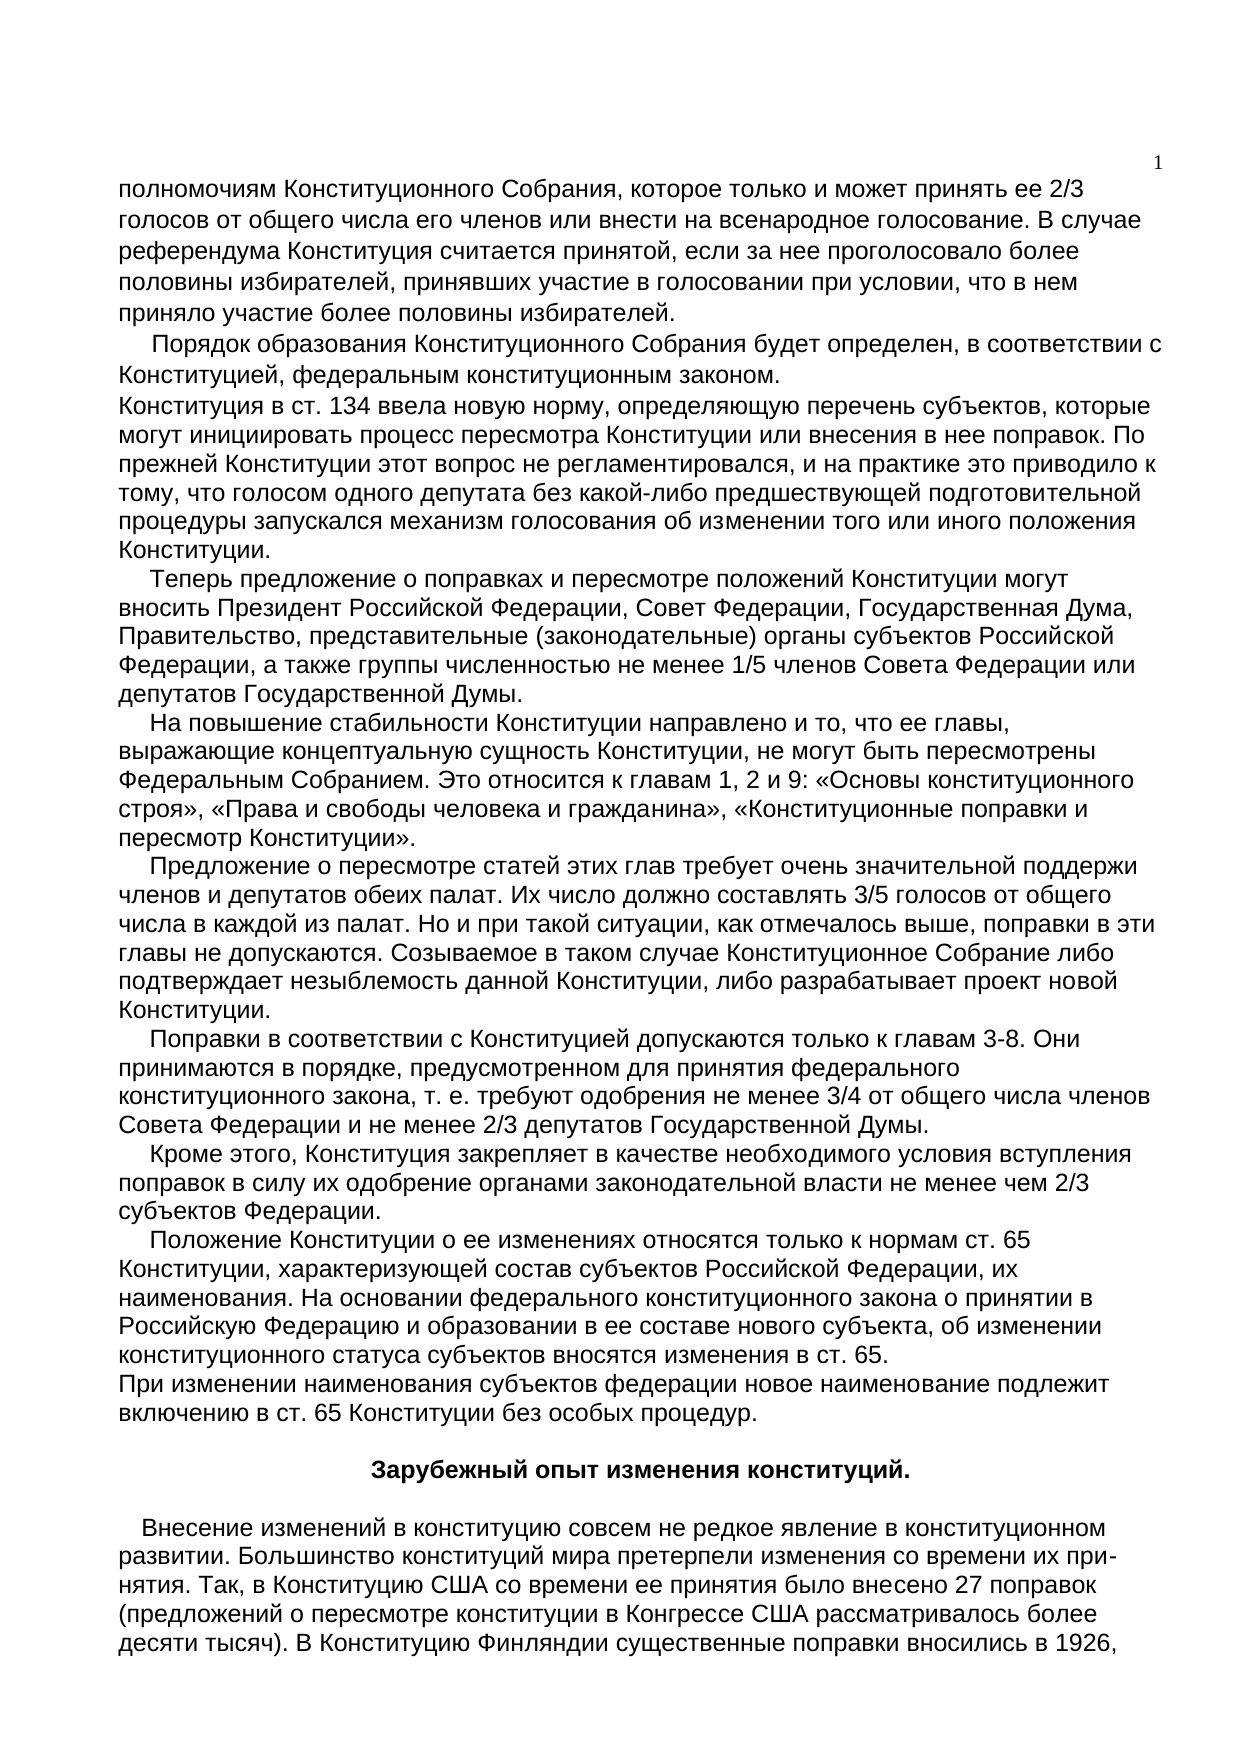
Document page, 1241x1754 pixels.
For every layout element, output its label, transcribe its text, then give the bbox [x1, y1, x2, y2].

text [118, 174, 1163, 327]
text При изменении наименования субъектов федерации новое наименование подлежит включению в ст. 65 Конституции без особых процедур. [118, 1369, 1163, 1426]
text Конституция в ст. 134 ввела новую норму, определяющую перечень субъектов, которые могут инициировать процесс пересмотра Конституции или внесения в нее поправок. По прежней Конституции этот вопрос не регламентировался, и на практике это приводило к тому, что голосом одного депутата без какой-либо предшествующей подготовительной процедуры запускался механизм голосования об изменении того или иного положения Конституции. [118, 391, 1163, 564]
text Кроме этого, Конституция закрепляет в качестве необходимого условия вступления поправок в силу их одобрение органами законодательной власти не менее чем 2/3 субъектов Федерации. [118, 1139, 1163, 1225]
text Поправки в соответствии с Конституцией допускаются только к главам 3-8. Они принимаются в порядке, предусмотренном для принятия федерального конституционного закона, т. е. требуют одобрения не менее 3/4 от общего числа членов Совета Федерации и не менее 2/3 депутатов Государственной Думы. [118, 1024, 1163, 1139]
text Предложение о пересмотре статей этих глав требует очень значительной поддержи членов и депутатов обеих палат. Их число должно составлять 3/5 голосов от общего числа в каждой из палат. Но и при такой ситуации, как отмечалось выше, поправки в эти главы не допускаются. Созываемое в таком случае Конституционное Собрание либо подтверждает незыблемость данной Конституции, либо разрабатывает проект новой Конституции. [118, 851, 1163, 1024]
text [118, 1513, 1163, 1656]
text Порядок образования Конституционного Собрания будет определен, в соответствии с Конституцией, федеральным конституционным законом. [118, 329, 1163, 389]
text На повышение стабильности Конституции направлено и то, что ее главы, выражающие концептуальную сущность Конституции, не могут быть пересмотрены Федеральным Собранием. Это относится к главам 1, 2 и 9: «Основы конституционного строя», «Права и свободы человека и гражданина», «Конституционные поправки и пересмотр Конституции». [118, 708, 1163, 851]
text Положение Конституции о ее изменениях относятся только к нормам ст. 65 Конституции, характеризующей состав субъектов Российской Федерации, их наименования. На основании федерального конституционного закона о принятии в Российскую Федерацию и образовании в ее составе нового субъекта, об изменении конституционного статуса субъектов вносятся изменения в ст. 65. [118, 1225, 1163, 1369]
text Зарубежный опыт изменения конституций. [118, 1455, 1163, 1484]
text Теперь предложение о поправках и пересмотре положений Конституции могут вносить Президент Российской Федерации, Совет Федерации, Государственная Дума, Правительство, представительные (законодательные) органы субъектов Российской Федерации, а также группы численностью не менее 1/5 членов Совета Федерации или депутатов Государственной Думы. [118, 564, 1163, 708]
